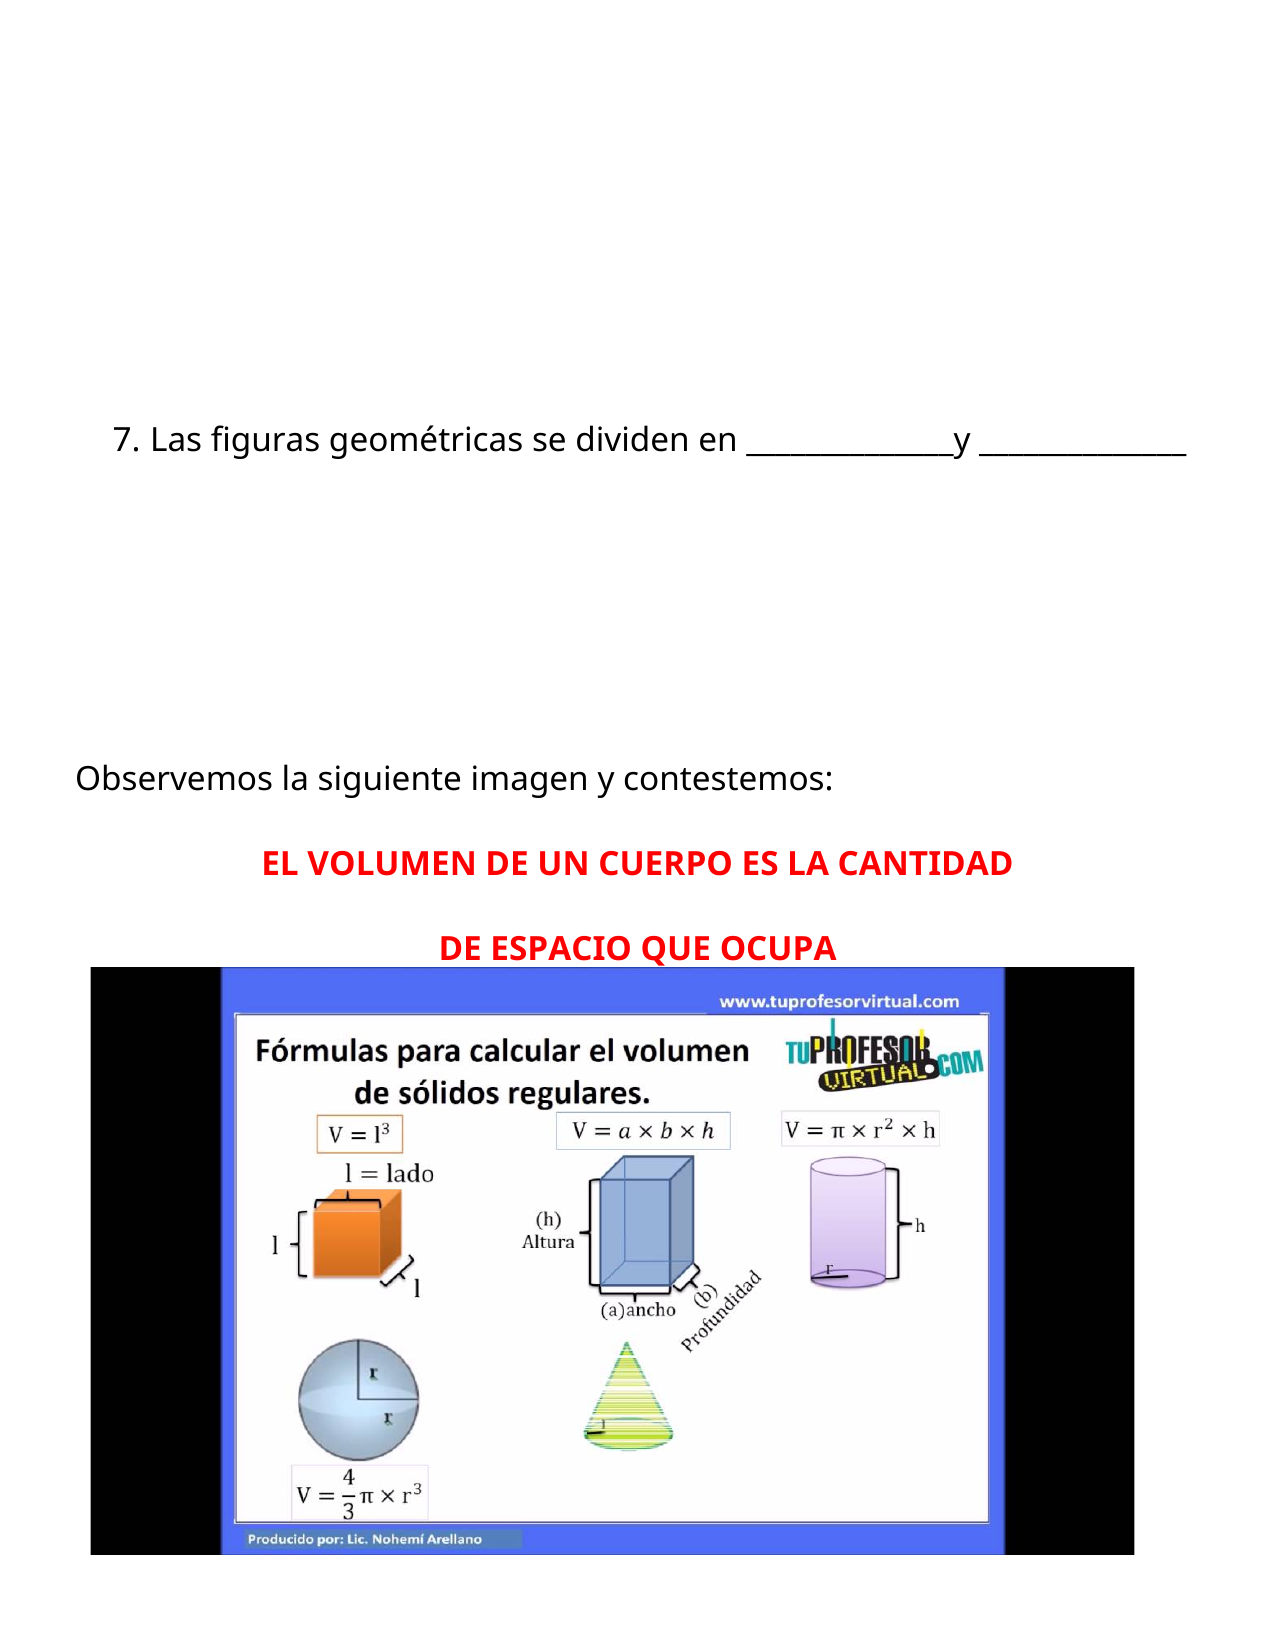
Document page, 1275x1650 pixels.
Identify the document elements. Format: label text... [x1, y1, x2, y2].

picture [90, 967, 1135, 1555]
text DE ESPACIO QUE OCUPA [75, 924, 1200, 970]
list Las figuras geométricas se dividen en ______________y ______________ [112, 416, 1200, 461]
text Observemos la siguiente imagen y contestemos: [75, 755, 1200, 800]
text EL VOLUMEN DE UN CUERPO ES LA CANTIDAD [75, 839, 1200, 885]
